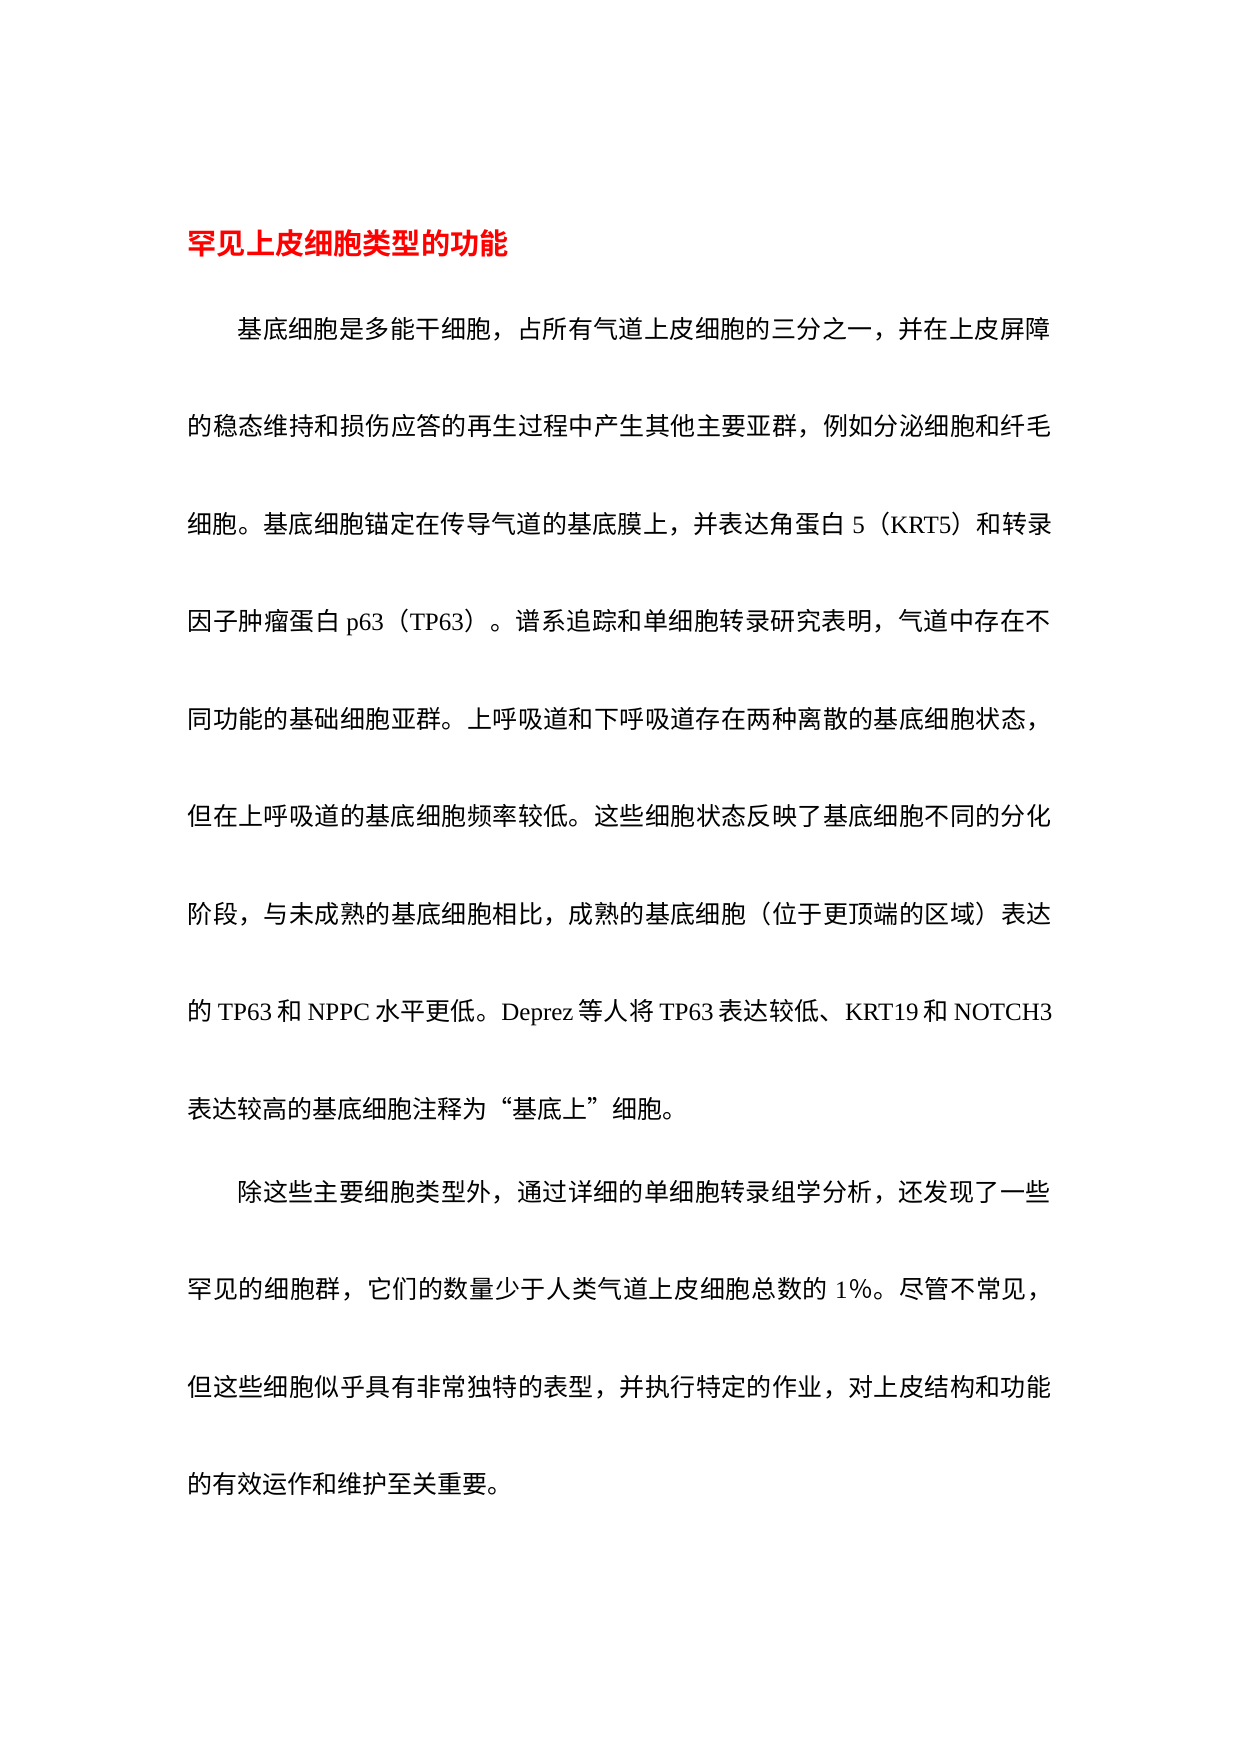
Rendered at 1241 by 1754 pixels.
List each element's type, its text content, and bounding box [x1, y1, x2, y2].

text 基底细胞是多能干细胞，占所有气道上皮细胞的三分之一，并在上皮屏障的稳态维持和损伤应答的再生过程中产生其他主要亚群，例如分泌细胞和纤毛细胞。基底细胞锚定在传导气道的基底膜上，并表达角蛋白5（KRT5）和转录因子肿瘤蛋白p63（TP63）。谱系追踪和单细胞转录研究表明，气道中存在不同功能的基础细胞亚群。上呼吸道和下呼吸道存在两种离散的基底细胞状态，但在上呼吸道的基底细胞频率较低。这些细胞状态反映了基底细胞不同的分化阶段，与未成熟的基底细胞相比，成熟的基底细胞（位于更顶端的区域）表达的TP63和NPPC水平更低。Deprez等人将TP63表达较低、KRT19和NOTCH3表达较高的基底细胞注释为“基底上”细胞。 [187, 295, 1053, 1140]
text 除这些主要细胞类型外，通过详细的单细胞转录组学分析，还发现了一些罕见的细胞群，它们的数量少于人类气道上皮细胞总数的1％。尽管不常见，但这些细胞似乎具有非常独特的表型，并执行特定的作业，对上皮结构和功能的有效运作和维护至关重要。 [187, 1158, 1053, 1516]
text 罕见上皮细胞类型的功能 [187, 209, 1053, 274]
